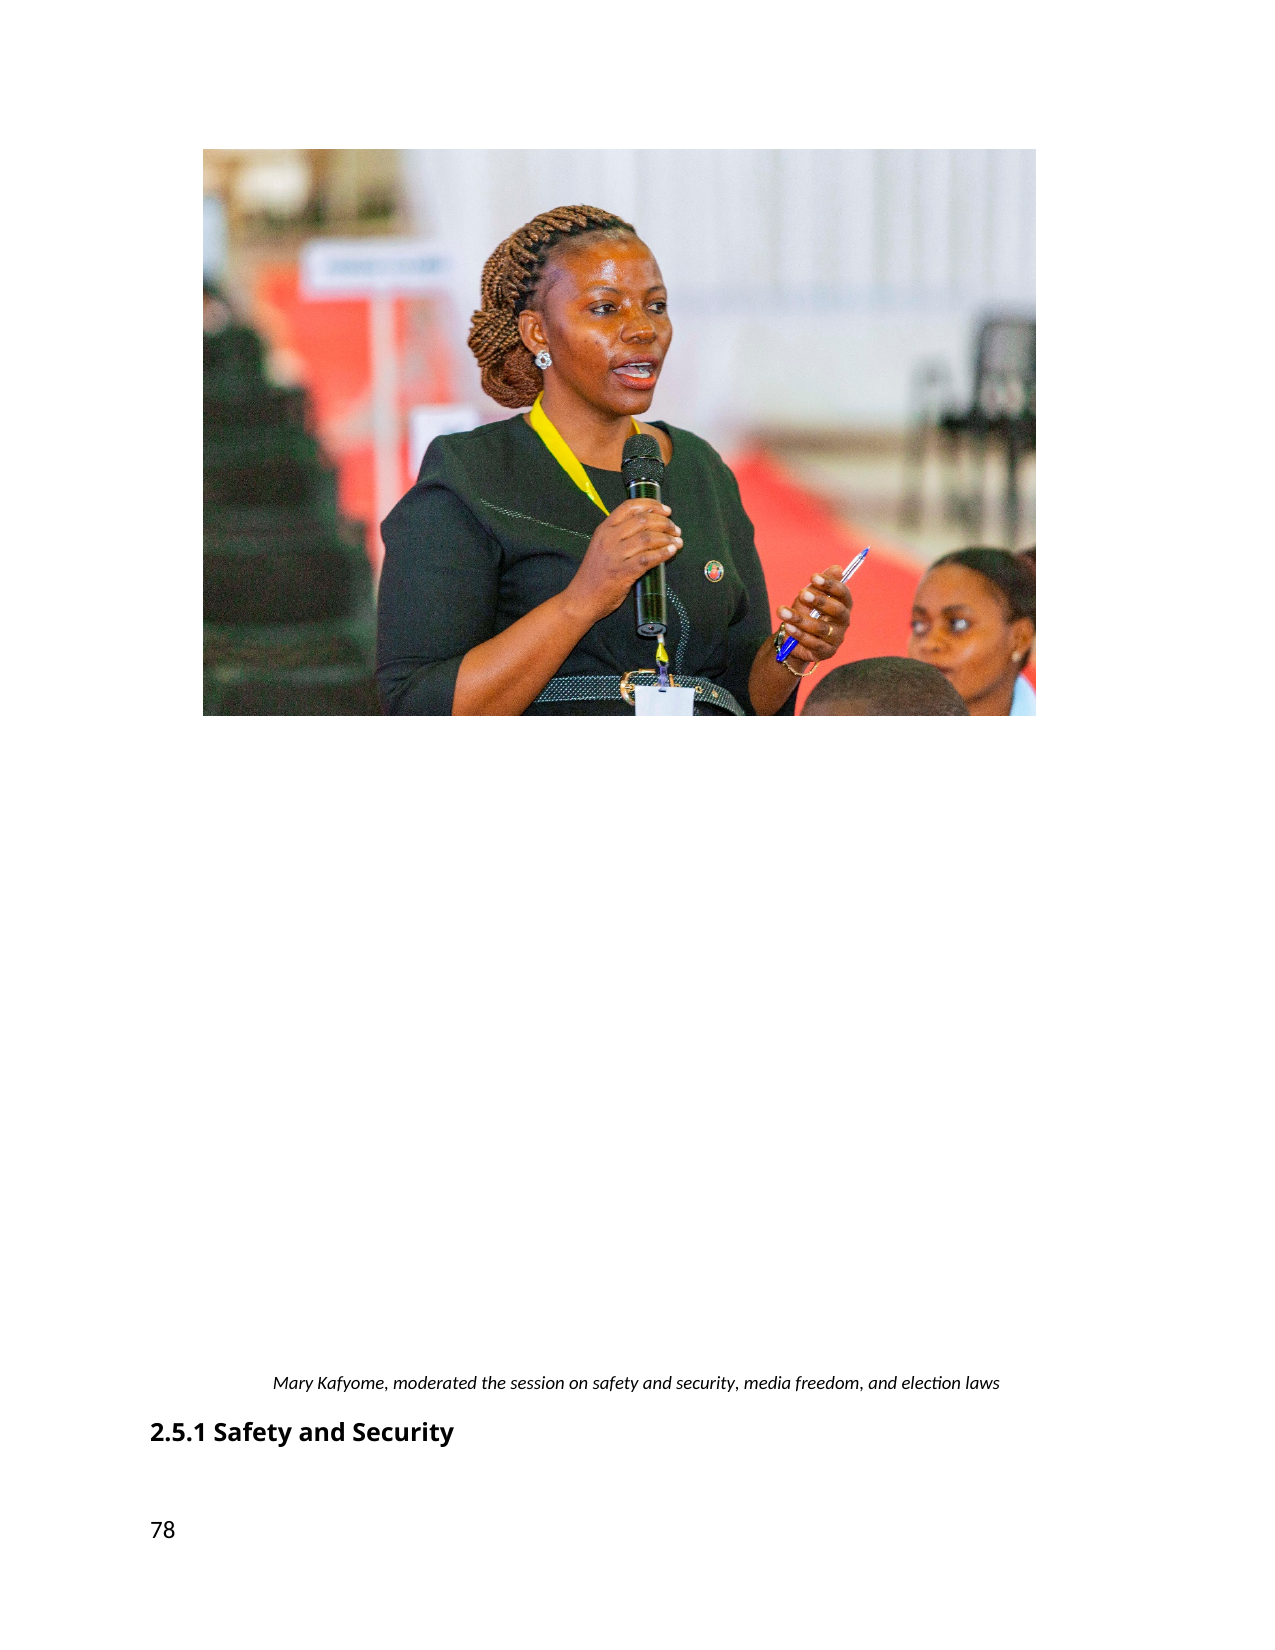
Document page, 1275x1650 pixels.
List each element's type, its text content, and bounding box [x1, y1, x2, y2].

picture [203, 149, 1036, 716]
text Mary Kafyome, moderated the session on safety and security, media freedom, and election laws [150, 1371, 1125, 1394]
text 2.5.1 Safety and Security [150, 1415, 1125, 1449]
